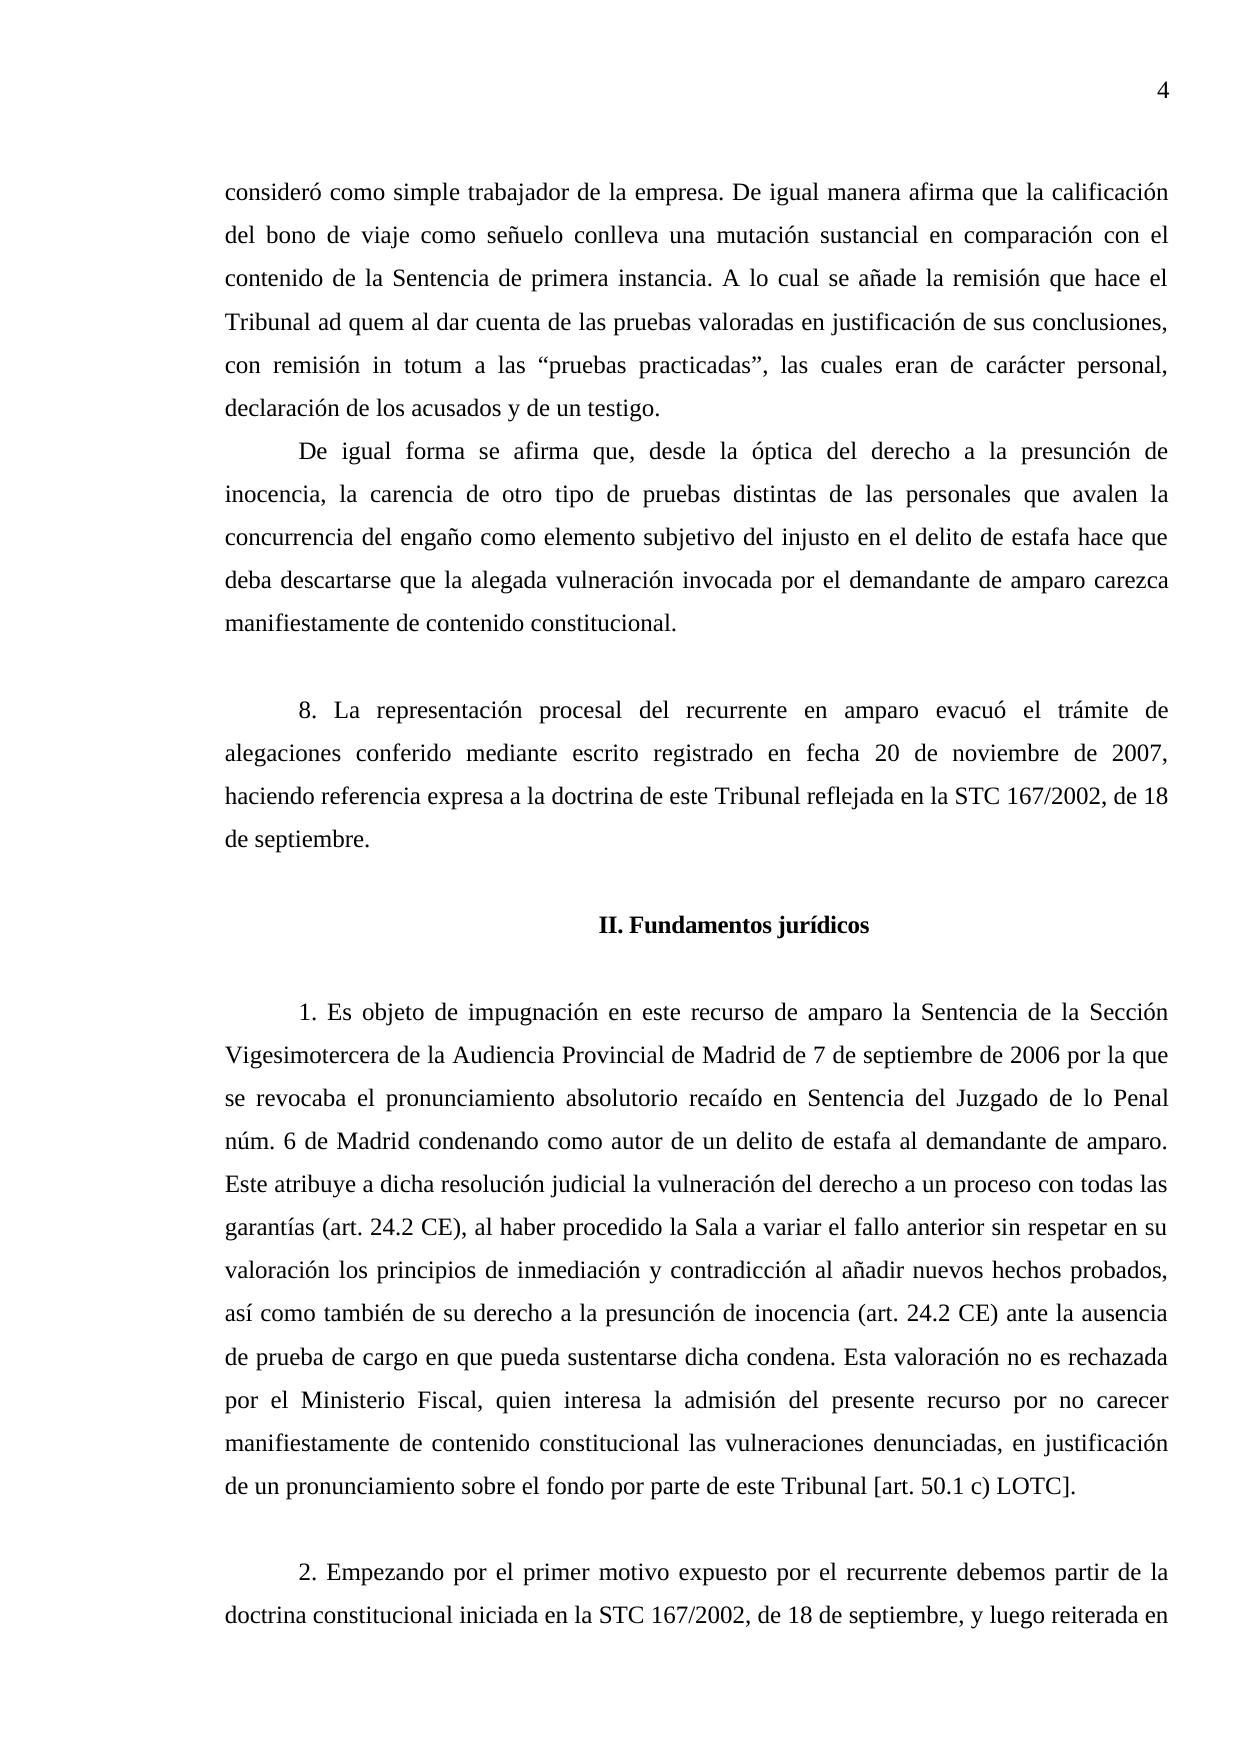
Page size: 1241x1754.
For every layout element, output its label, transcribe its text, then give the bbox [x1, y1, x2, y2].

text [224, 177, 1169, 422]
subtitle II. Fundamentos jurídicos [224, 910, 1169, 939]
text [224, 1557, 1169, 1629]
text De igual forma se afirma que, desde la óptica del derecho a la presunción de inocencia, la carencia de otro tipo de pruebas distintas de las personales que avalen la concurrencia del engaño como elemento subjetivo del injusto en el delito de estafa hace que deba descartarse que la alegada vulneración invocada por el demandante de amparo carezca manifiestamente de contenido constitucional. [224, 436, 1169, 637]
text 8. La representación procesal del recurrente en amparo evacuó el trámite de alegaciones conferido mediante escrito registrado en fecha 20 de noviembre de 2007, haciendo referencia expresa a la doctrina de este Tribunal reflejada en la STC 167/2002, de 18 de septiembre. [224, 695, 1169, 853]
text 1. Es objeto de impugnación en este recurso de amparo la Sentencia de la Sección Vigesimotercera de la Audiencia Provincial de Madrid de 7 de septiembre de 2006 por la que se revocaba el pronunciamiento absolutorio recaído en Sentencia del Juzgado de lo Penal núm. 6 de Madrid condenando como autor de un delito de estafa al demandante de amparo. Este atribuye a dicha resolución judicial la vulneración del derecho a un proceso con todas las garantías (art. 24.2 CE), al haber procedido la Sala a variar el fallo anterior sin respetar en su valoración los principios de inmediación y contradicción al añadir nuevos hechos probados, así como también de su derecho a la presunción de inocencia (art. 24.2 CE) ante la ausencia de prueba de cargo en que pueda sustentarse dicha condena. Esta valoración no es rechazada por el Ministerio Fiscal, quien interesa la admisión del presente recurso por no carecer manifiestamente de contenido constitucional las vulneraciones denunciadas, en justificación de un pronunciamiento sobre el fondo por parte de este Tribunal [art. 50.1 c) LOTC]. [224, 997, 1169, 1500]
